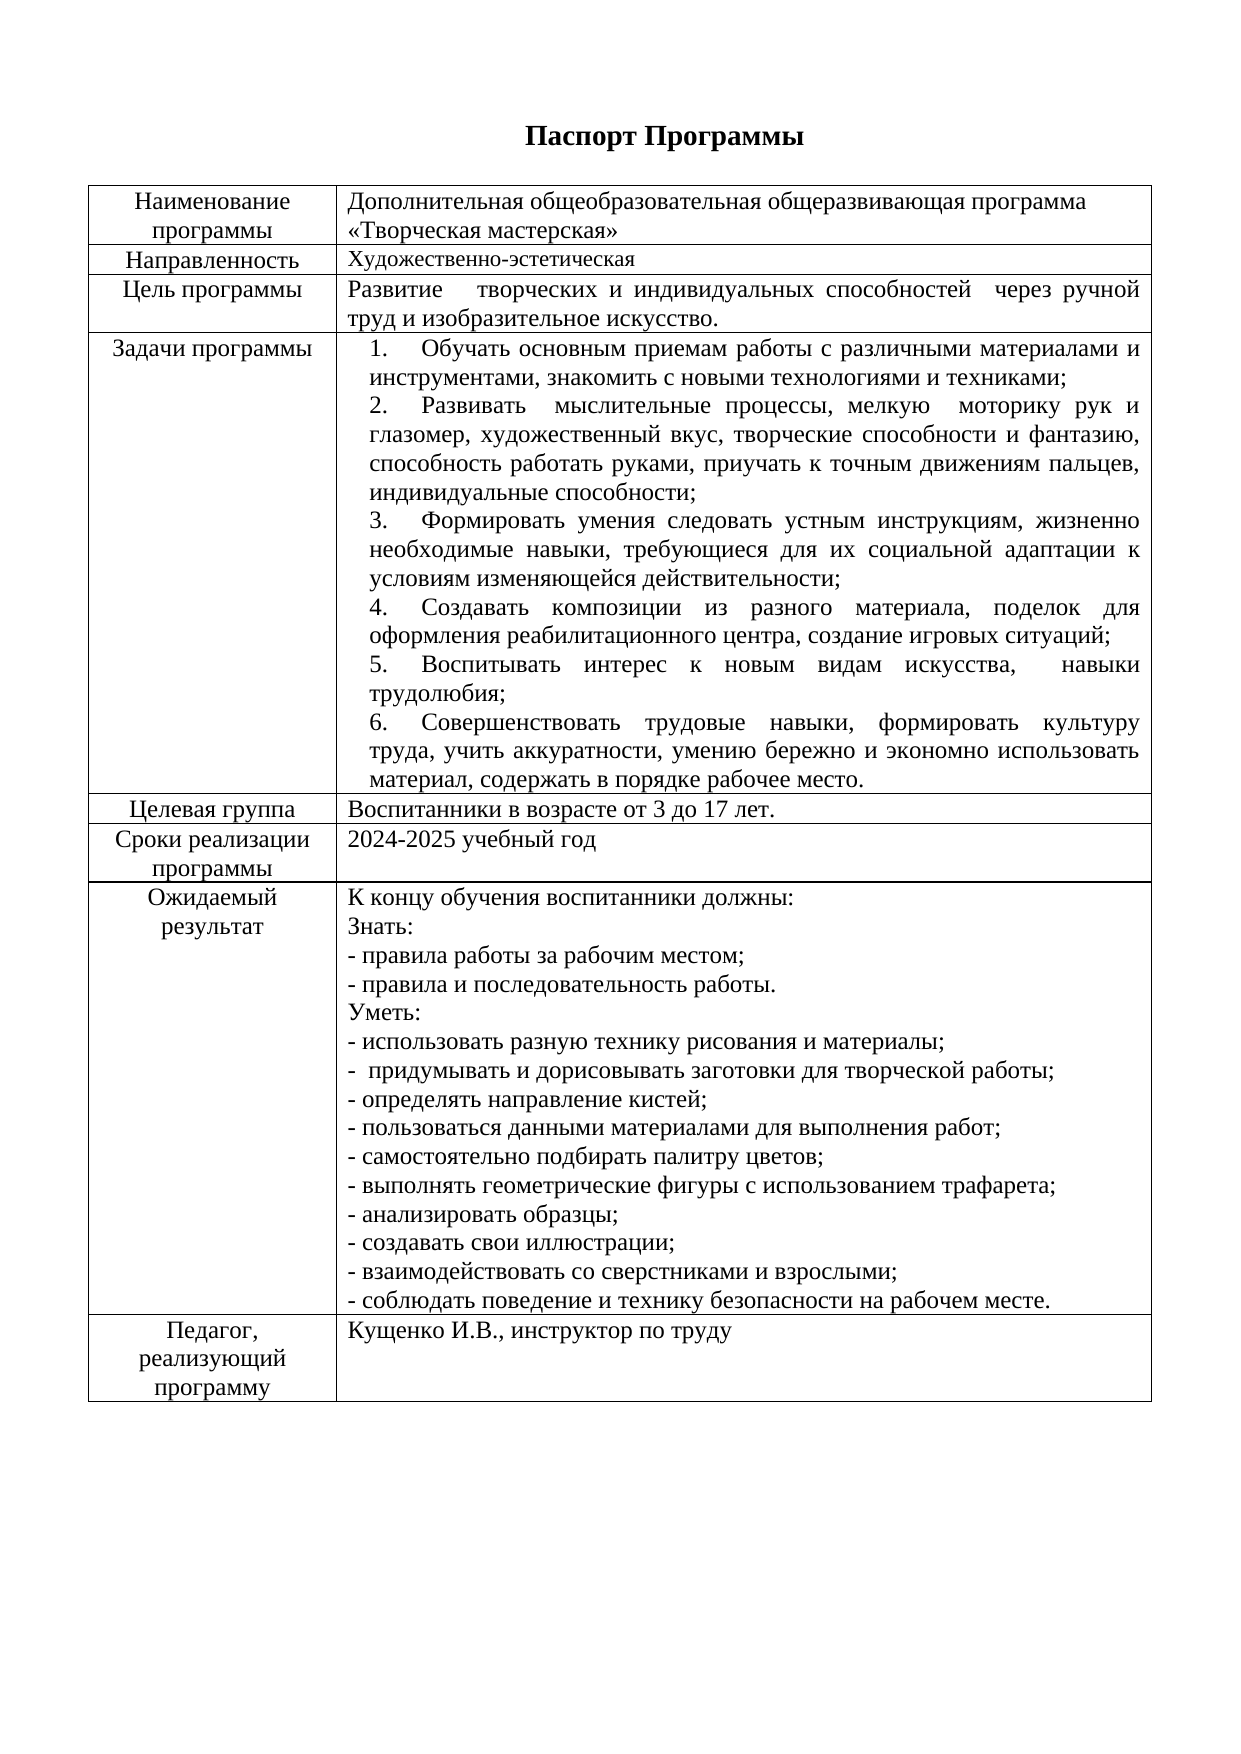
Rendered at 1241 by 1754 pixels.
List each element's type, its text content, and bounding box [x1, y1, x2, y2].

table_cell Сроки реализации программы [89, 824, 336, 881]
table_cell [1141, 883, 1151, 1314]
table_cell 1. Обучать основным приемам работы с различными материалами и инструментами, знакомить с новыми технологиями и техниками; 2. Развивать мыслительные процессы, мелкую моторику рук и глазомер, художественный вкус, творческие способности и фантазию, способность работать руками, приучать к точным движениям пальцев, индивидуальные способности; 3. Формировать умения следовать устным инструкциям, жизненно необходимые навыки, требующиеся для их социальной адаптации к условиям изменяющейся действительности; 4. Создавать композиции из разного материала, поделок для оформления реабилитационного центра, создание игровых ситуаций; 5. Воспитывать интерес к новым видам искусства, навыки трудолюбия; 6. Совершенствовать трудовые навыки, формировать культуру труда, учить аккуратности, умению бережно и экономно использовать материал, содержать в порядке рабочее место. [337, 333, 1151, 793]
table_cell Воспитанники в возрасте от 3 до 17 лет. [337, 794, 1151, 823]
text Паспорт Программы [177, 118, 1152, 152]
table_cell Целевая группа [89, 794, 336, 823]
table_cell Направленность [89, 245, 336, 273]
table_cell Ожидаемый результат [89, 883, 336, 1314]
table_cell Развитие творческих и индивидуальных способностей через ручной труд и изобразительное искусство. [337, 275, 1151, 332]
table_header Дополнительная общеобразовательная общеразвивающая программа «Творческая мастерская» [337, 186, 1151, 244]
table_cell 2024-2025 учебный год [337, 824, 1151, 881]
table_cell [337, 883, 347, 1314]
table_cell Кущенко И.В., инструктор по труду [337, 1315, 1151, 1401]
table_cell Задачи программы [89, 333, 336, 793]
table_cell Педагог, реализующий программу [89, 1315, 336, 1401]
table_cell Цель программы [89, 275, 336, 332]
table_cell Художественно-эстетическая [337, 245, 1151, 273]
table_header Наименование программы [89, 186, 336, 244]
